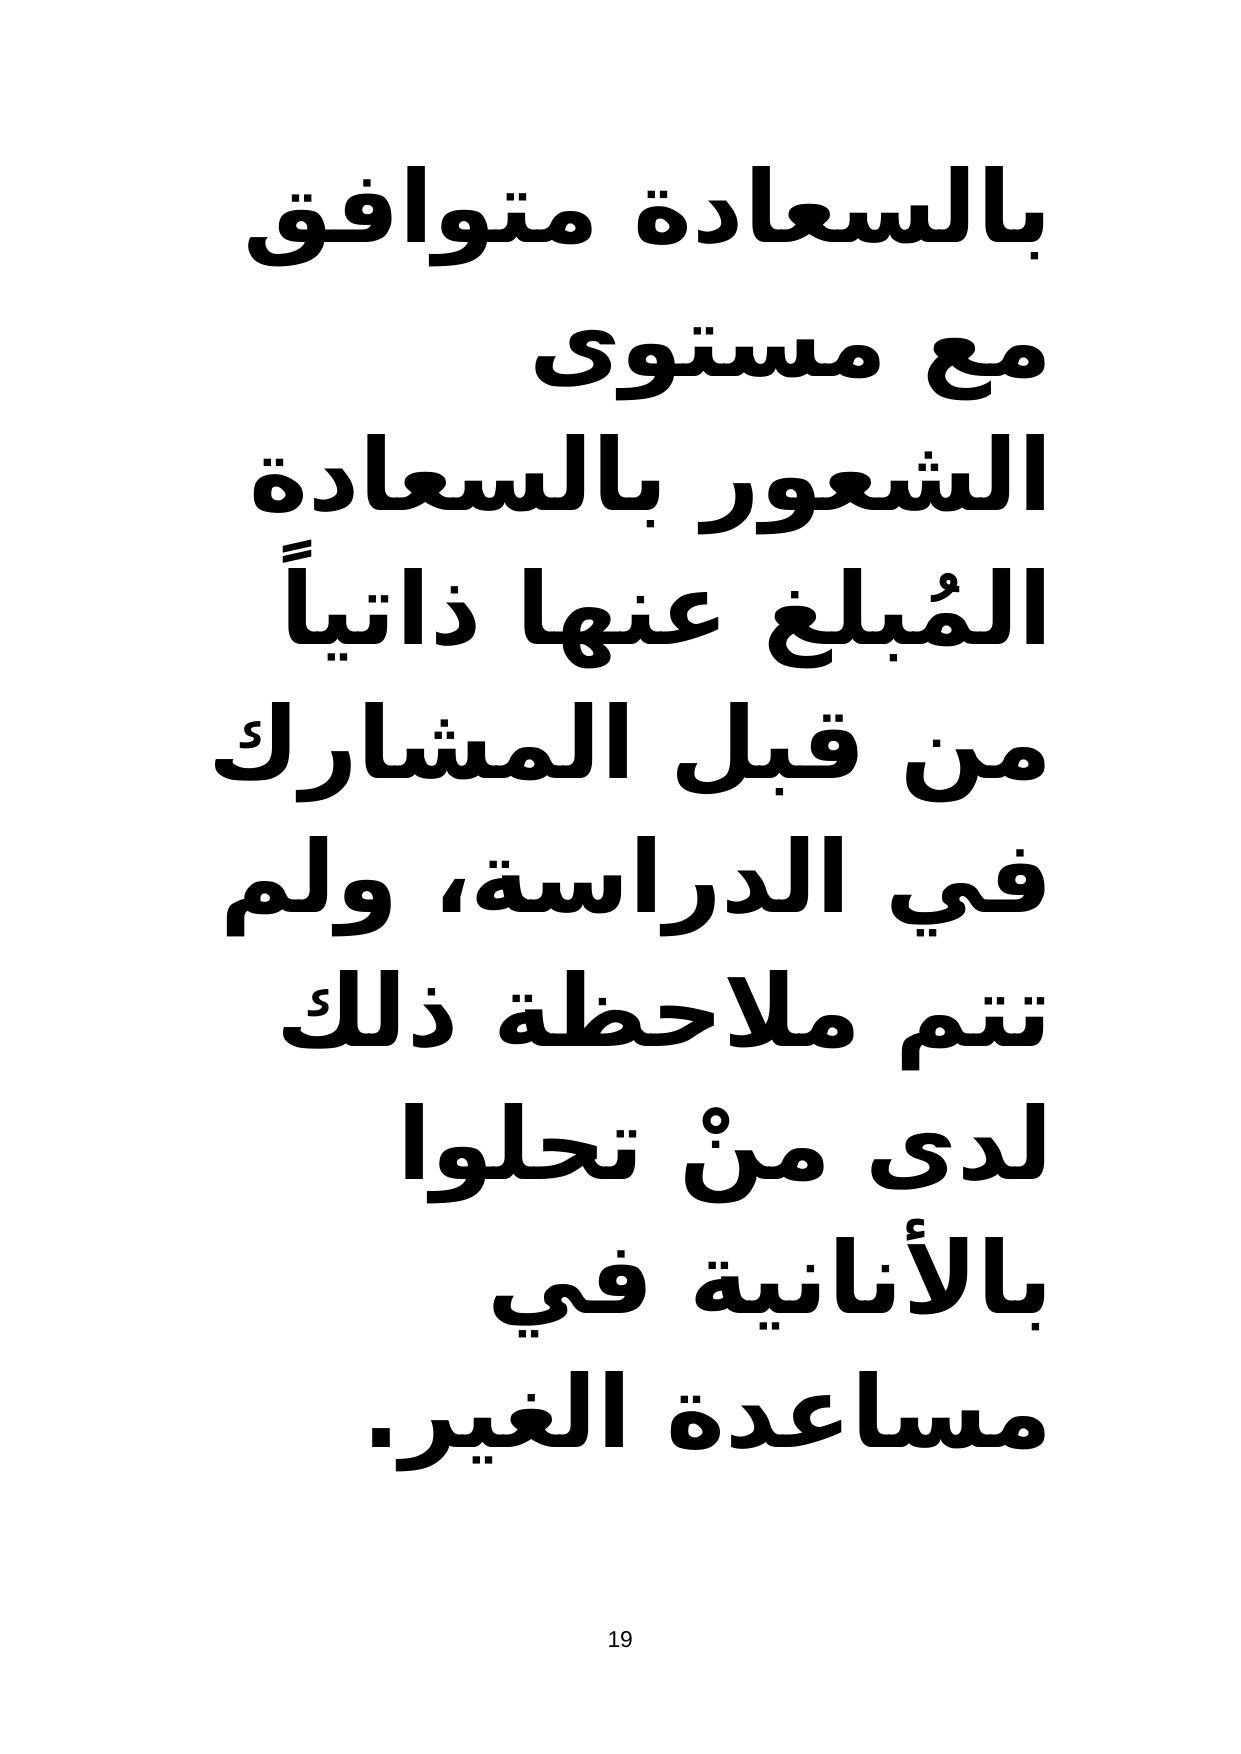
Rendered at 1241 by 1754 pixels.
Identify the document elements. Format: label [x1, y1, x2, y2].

text [187, 150, 1053, 1471]
